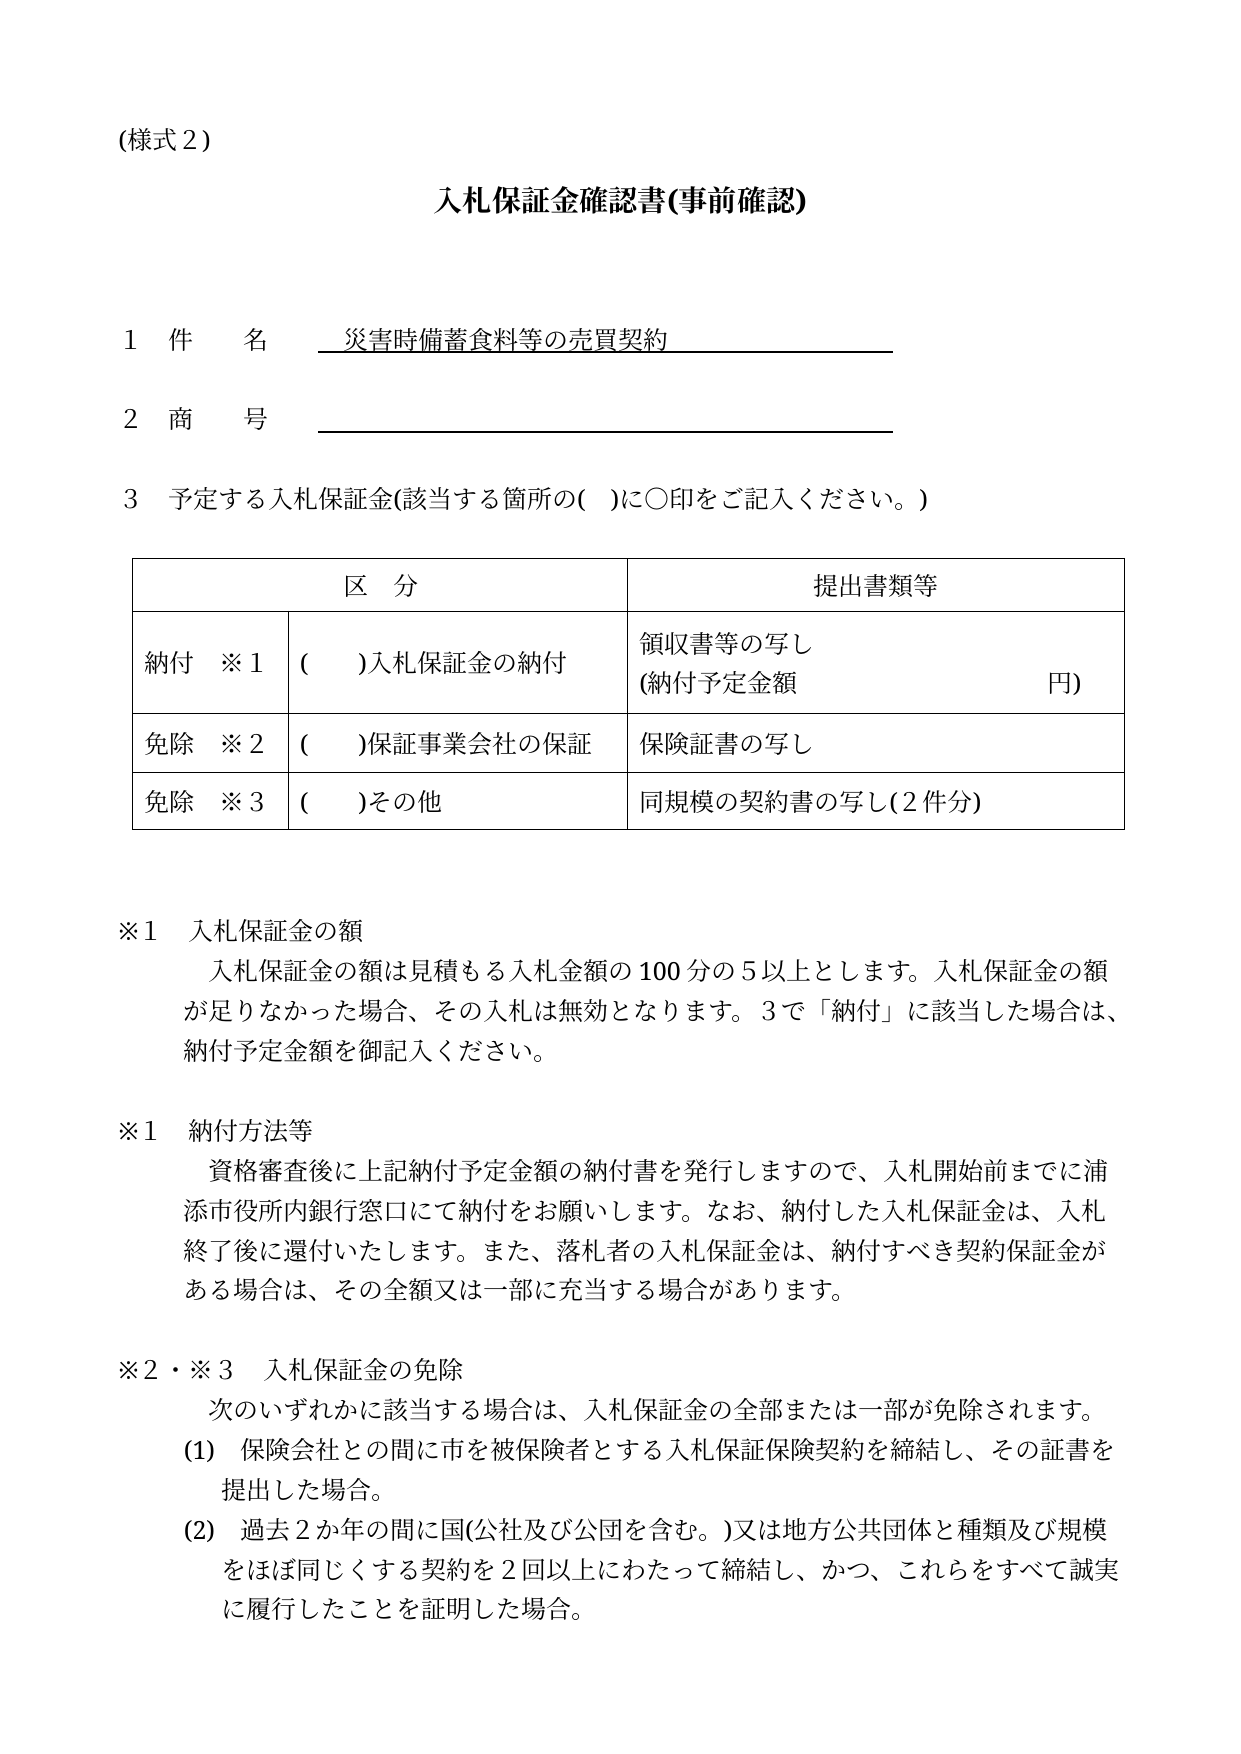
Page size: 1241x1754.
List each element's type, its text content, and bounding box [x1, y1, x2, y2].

text ※１ 納付方法等 [118, 1109, 1122, 1149]
table_header 区 分 [133, 559, 627, 611]
text (1) 保険会社との間に市を被保険者とする入札保証保険契約を締結し、その証書を提出した場合。 [184, 1429, 1122, 1508]
table_cell 納付 ※１ [133, 612, 288, 713]
table_cell 領収書等の写し (納付予定金額 円) [628, 612, 1124, 713]
text (様式２) [118, 119, 1122, 159]
text ３ 予定する入札保証金(該当する箇所の( )に○印をご記入ください。) [118, 478, 1122, 518]
table_header 提出書類等 [628, 559, 1124, 611]
table_cell ( )その他 [289, 773, 627, 829]
text 次のいずれかに該当する場合は、入札保証金の全部または一部が免除されます。 [184, 1389, 1122, 1429]
text (2) 過去２か年の間に国(公社及び公団を含む。)又は地方公共団体と種類及び規模をほぼ同じくする契約を２回以上にわたって締結し、かつ、これらをすべて誠実に履行したことを証明した場合。 [184, 1508, 1122, 1628]
table_cell ( )入札保証金の納付 [289, 612, 627, 713]
table_cell 同規模の契約書の写し(２件分) [628, 773, 1124, 829]
text 入札保証金の額は見積もる入札金額の100分の５以上とします。入札保証金の額が足りなかった場合、その入札は無効となります。３で「納付」に該当した場合は、納付予定金額を御記入ください。 [184, 950, 1122, 1069]
text 入札保証金確認書(事前確認) [118, 159, 1122, 239]
text ※１ 入札保証金の額 [118, 910, 1122, 950]
text １ 件 名 災害時備蓄食料等の売買契約 [118, 318, 1122, 358]
text ※２・※３ 入札保証金の免除 [118, 1349, 1122, 1389]
table_cell ( )保証事業会社の保証 [289, 714, 627, 772]
table_cell 免除 ※２ [133, 714, 288, 772]
text ２ 商 号 [118, 398, 1122, 438]
table_cell 保険証書の写し [628, 714, 1124, 772]
table_cell 免除 ※３ [133, 773, 288, 829]
text 資格審査後に上記納付予定金額の納付書を発行しますので、入札開始前までに浦添市役所内銀行窓口にて納付をお願いします。なお、納付した入札保証金は、入札終了後に還付いたします。また、落札者の入札保証金は、納付すべき契約保証金がある場合は、その全額又は一部に充当する場合があります。 [184, 1149, 1122, 1309]
